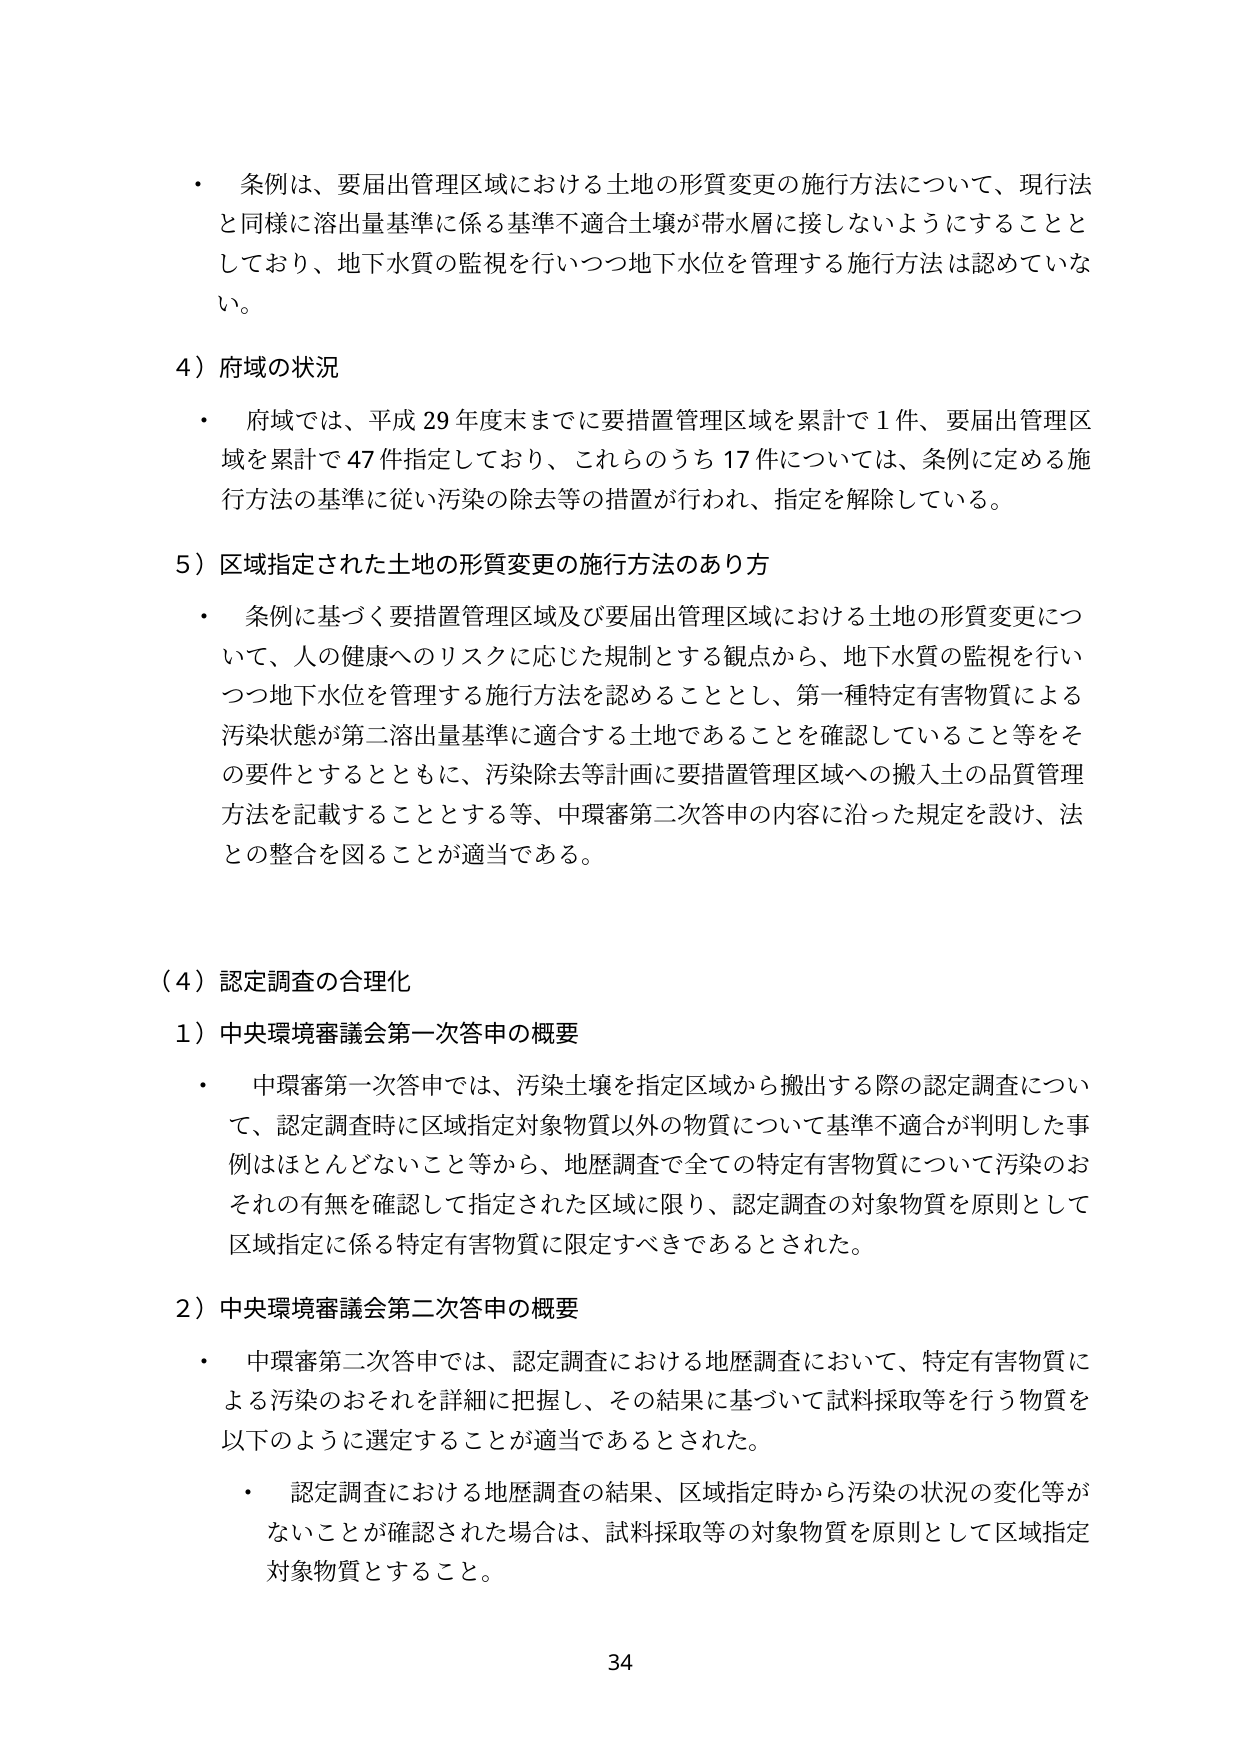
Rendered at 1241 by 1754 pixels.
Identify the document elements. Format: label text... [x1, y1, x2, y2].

text １）中央環境審議会第一次答申の概要 [148, 1015, 1092, 1049]
list 中環審第二次答申では、認定調査における地歴調査において、特定有害物質による汚染のおそれを詳細に把握し、その結果に基づいて試料採取等を行う物質を以下のように選定することが適当であるとされた。 [192, 1342, 1092, 1456]
list 条例に基づく要措置管理区域及び要届出管理区域における土地の形質変更について、人の健康へのリスクに応じた規制とする観点から、地下水質の監視を行いつつ地下水位を管理する施行方法を認めることとし、第一種特定有害物質による汚染状態が第二溶出量基準に適合する土地であることを確認していること等をその要件とするとともに、汚染除去等計画に要措置管理区域への搬入土の品質管理方法を記載することとする等、中環審第二次答申の内容に沿った規定を設け、法との整合を図ることが適当である。 [192, 598, 1092, 870]
list 認定調査における地歴調査の結果、区域指定時から汚染の状況の変化等がないことが確認された場合は、試料採取等の対象物質を原則として区域指定対象物質とすること。 [236, 1474, 1092, 1588]
text ２）中央環境審議会第二次答申の概要 [148, 1290, 1092, 1325]
text ４）府域の状況 [148, 349, 1092, 384]
list 府域では、平成29年度末までに要措置管理区域を累計で１件、要届出管理区域を累計で47件指定しており、これらのうち17件については、条例に定める施行方法の基準に従い汚染の除去等の措置が行われ、指定を解除している。 [192, 401, 1092, 515]
text ５）区域指定された土地の形質変更の施行方法のあり方 [148, 545, 1092, 580]
text （４）認定調査の合理化 [148, 962, 1092, 997]
list 条例は、要届出管理区域における土地の形質変更の施行方法について、現行法と同様に溶出量基準に係る基準不適合土壌が帯水層に接しないようにすることとしており、地下水質の監視を行いつつ地下水位を管理する施行方法は認めていない。 [186, 165, 1092, 319]
list 中環審第一次答申では、汚染土壌を指定区域から搬出する際の認定調査について、認定調査時に区域指定対象物質以外の物質について基準不適合が判明した事例はほとんどないこと等から、地歴調査で全ての特定有害物質について汚染のおそれの有無を確認して指定された区域に限り、認定調査の対象物質を原則として区域指定に係る特定有害物質に限定すべきであるとされた。 [191, 1067, 1092, 1260]
